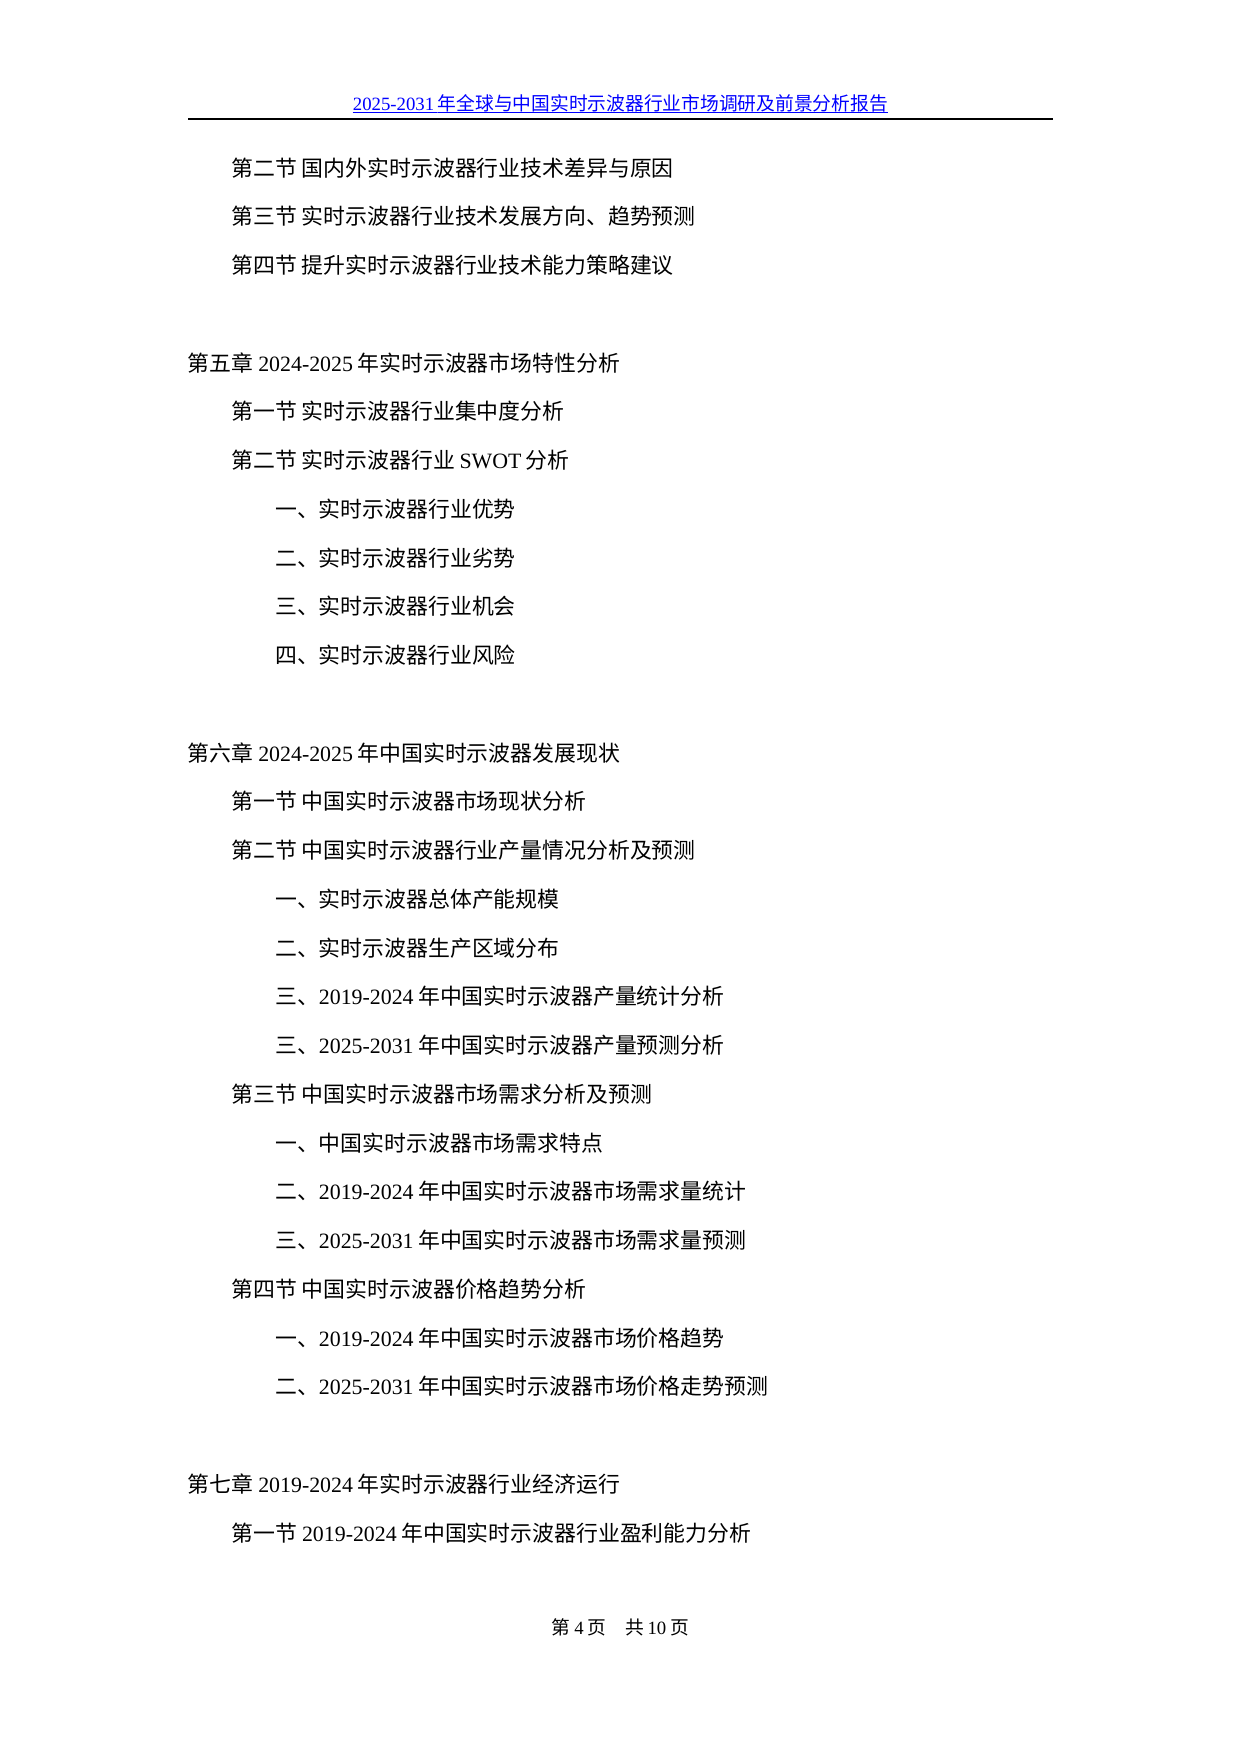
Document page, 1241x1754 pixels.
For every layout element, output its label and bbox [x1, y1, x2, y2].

text [187, 150, 1053, 1548]
